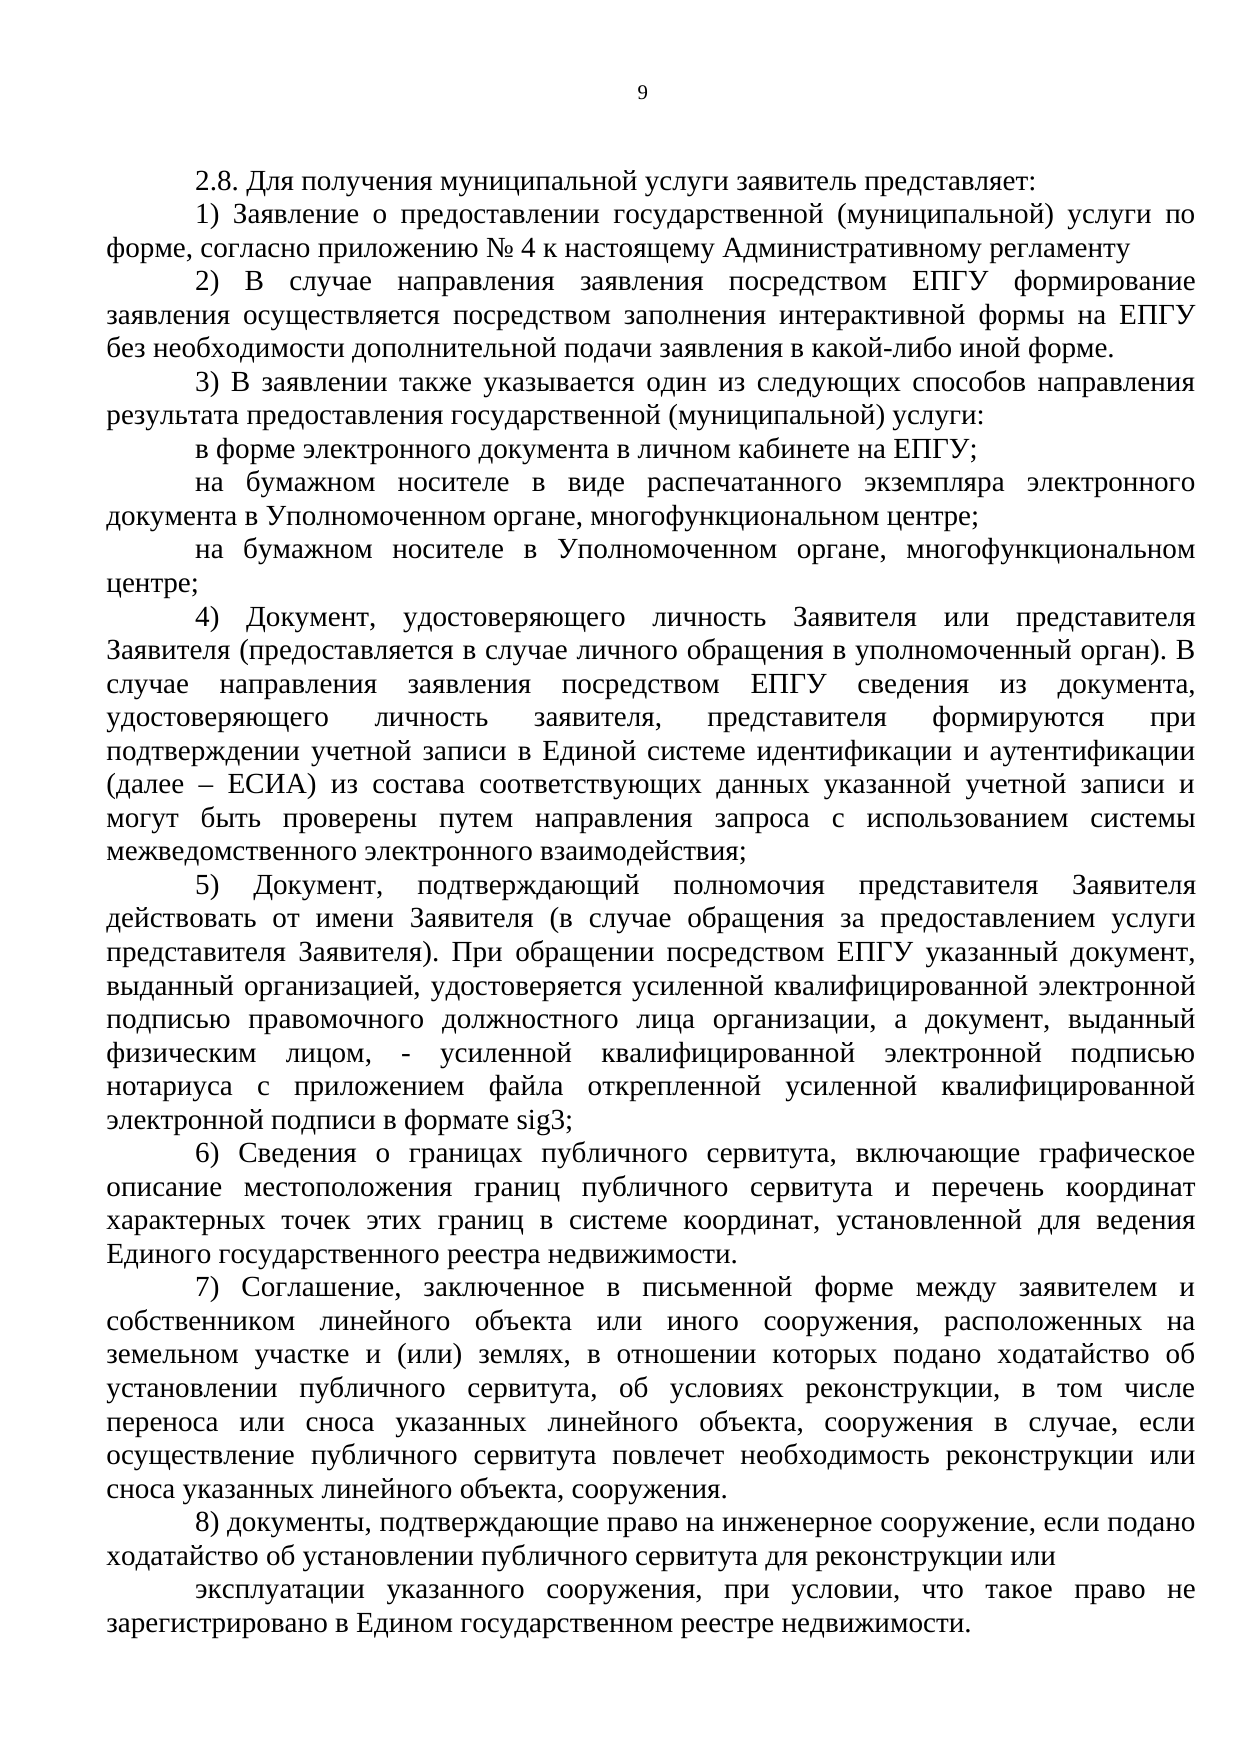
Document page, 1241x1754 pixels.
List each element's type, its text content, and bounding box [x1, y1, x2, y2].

text 1) Заявление о предоставлении государственной (муниципальной) услуги по форме, согласно приложению № 4 к настоящему Административному регламенту [106, 196, 1196, 263]
text на бумажном носителе в Уполномоченном органе, многофункциональном центре; [106, 532, 1196, 599]
text в форме электронного документа в личном кабинете на ЕПГУ; [106, 431, 1196, 464]
text 8) документы, подтверждающие право на инженерное сооружение, если подано ходатайство об установлении публичного сервитута для реконструкции или [106, 1504, 1196, 1571]
text эксплуатации указанного сооружения, при условии, что такое право не зарегистрировано в Едином государственном реестре недвижимости. [106, 1571, 1196, 1638]
text 6) Сведения о границах публичного сервитута, включающие графическое описание местоположения границ публичного сервитута и перечень координат характерных точек этих границ в системе координат, установленной для ведения Единого государственного реестра недвижимости. [106, 1135, 1196, 1269]
text 7) Соглашение, заключенное в письменной форме между заявителем и собственником линейного объекта или иного сооружения, расположенных на земельном участке и (или) землях, в отношении которых подано ходатайство об установлении публичного сервитута, об условиях реконструкции, в том числе переноса или сноса указанных линейного объекта, сооружения в случае, если осуществление публичного сервитута повлечет необходимость реконструкции или сноса указанных линейного объекта, сооружения. [106, 1269, 1196, 1504]
text на бумажном носителе в виде распечатанного экземпляра электронного документа в Уполномоченном органе, многофункциональном центре; [106, 464, 1196, 532]
text 2) В случае направления заявления посредством ЕПГУ формирование заявления осуществляется посредством заполнения интерактивной формы на ЕПГУ без необходимости дополнительной подачи заявления в какой-либо иной форме. [106, 263, 1196, 364]
text 4) Документ, удостоверяющего личность Заявителя или представителя Заявителя (предоставляется в случае личного обращения в уполномоченный орган). В случае направления заявления посредством ЕПГУ сведения из документа, удостоверяющего личность заявителя, представителя формируются при подтверждении учетной записи в Единой системе идентификации и аутентификации (далее – ЕСИА) из состава соответствующих данных указанной учетной записи и могут быть проверены путем направления запроса с использованием системы межведомственного электронного взаимодействия; [106, 599, 1196, 867]
text 2.8. Для получения муниципальной услуги заявитель представляет: [106, 163, 1196, 196]
text 5) Документ, подтверждающий полномочия представителя Заявителя действовать от имени Заявителя (в случае обращения за предоставлением услуги представителя Заявителя). При обращении посредством ЕПГУ указанный документ, выданный организацией, удостоверяется усиленной квалифицированной электронной подписью правомочного должностного лица организации, а документ, выданный физическим лицом, - усиленной квалифицированной электронной подписью нотариуса с приложением файла открепленной усиленной квалифицированной электронной подписи в формате sig3; [106, 867, 1196, 1135]
text 3) В заявлении также указывается один из следующих способов направления результата предоставления государственной (муниципальной) услуги: [106, 364, 1196, 431]
